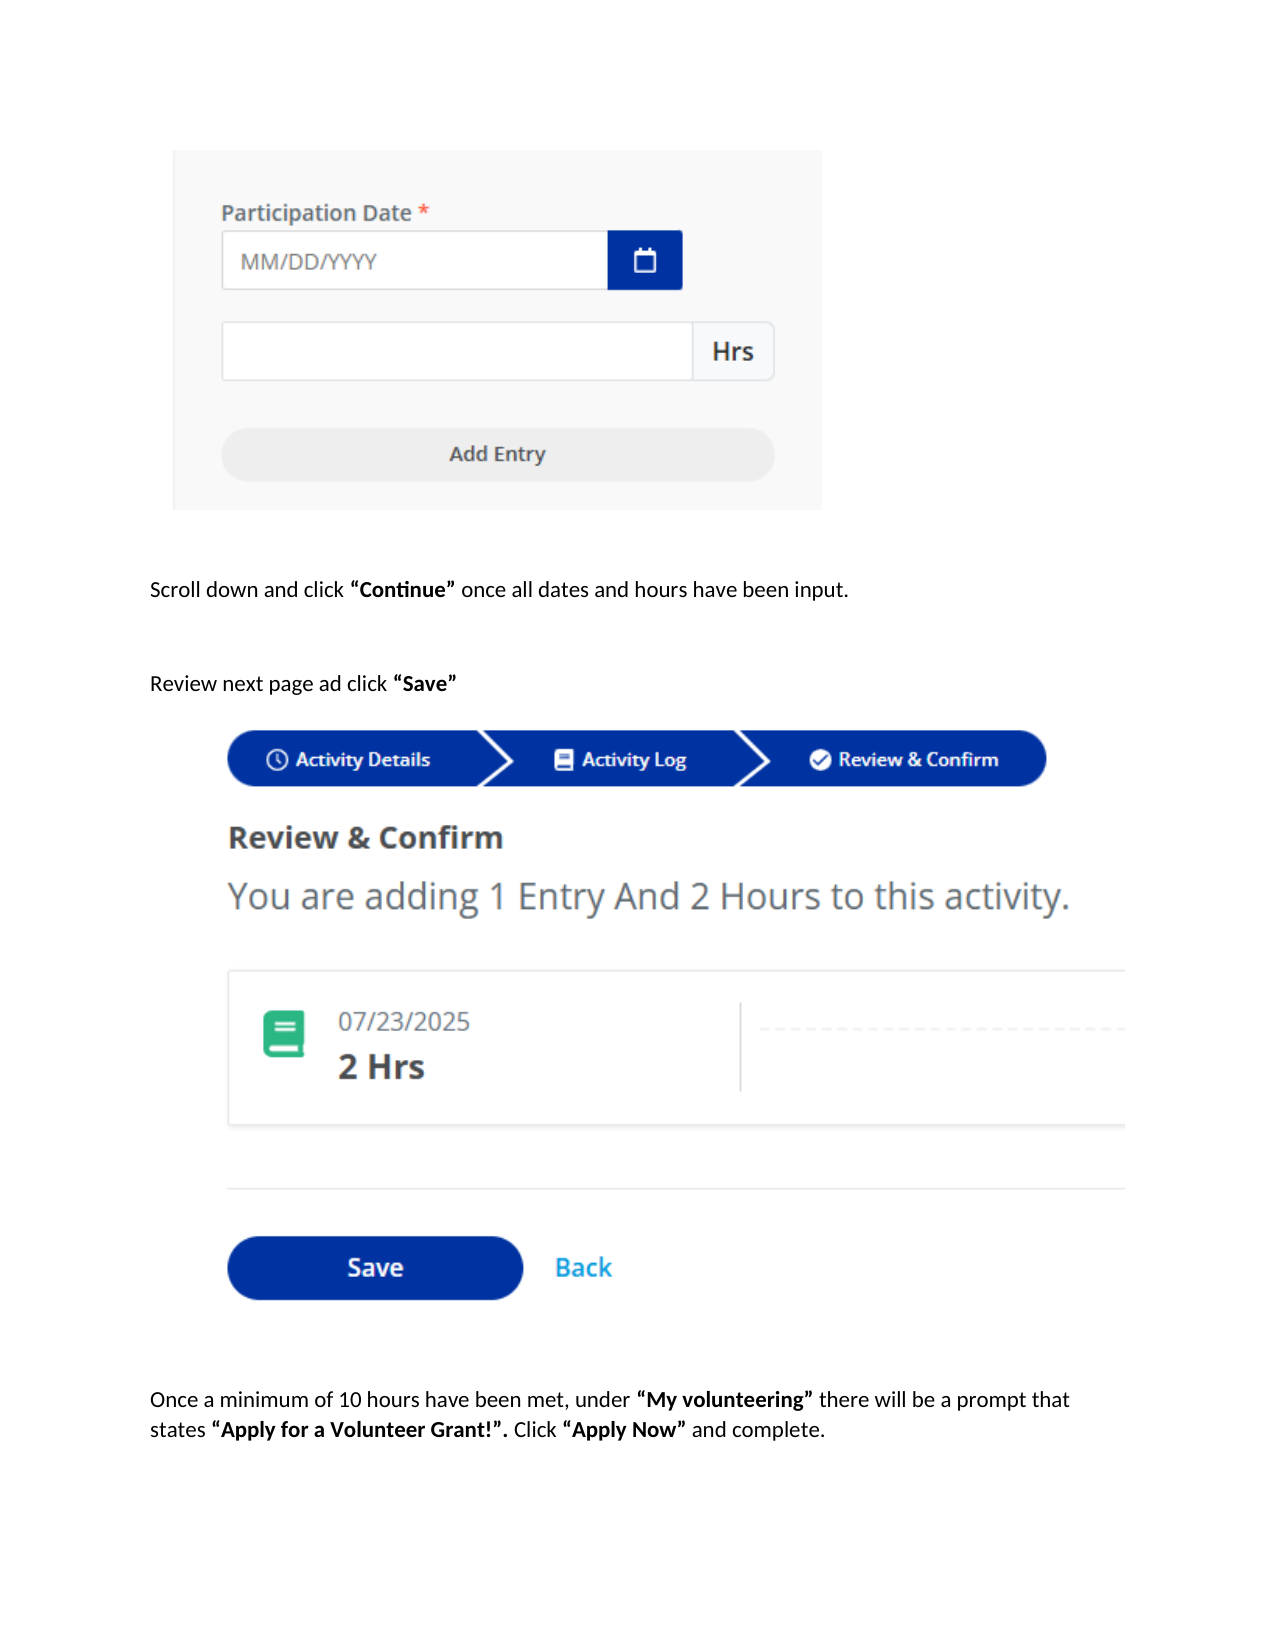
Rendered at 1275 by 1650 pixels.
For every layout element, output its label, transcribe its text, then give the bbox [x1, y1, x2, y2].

text Review next page ad click “Save” [150, 669, 1125, 697]
text Scroll down and click “Continue” once all dates and hours have been input. [150, 575, 1125, 603]
picture [150, 715, 1125, 1319]
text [150, 1385, 1125, 1443]
picture [150, 150, 822, 510]
